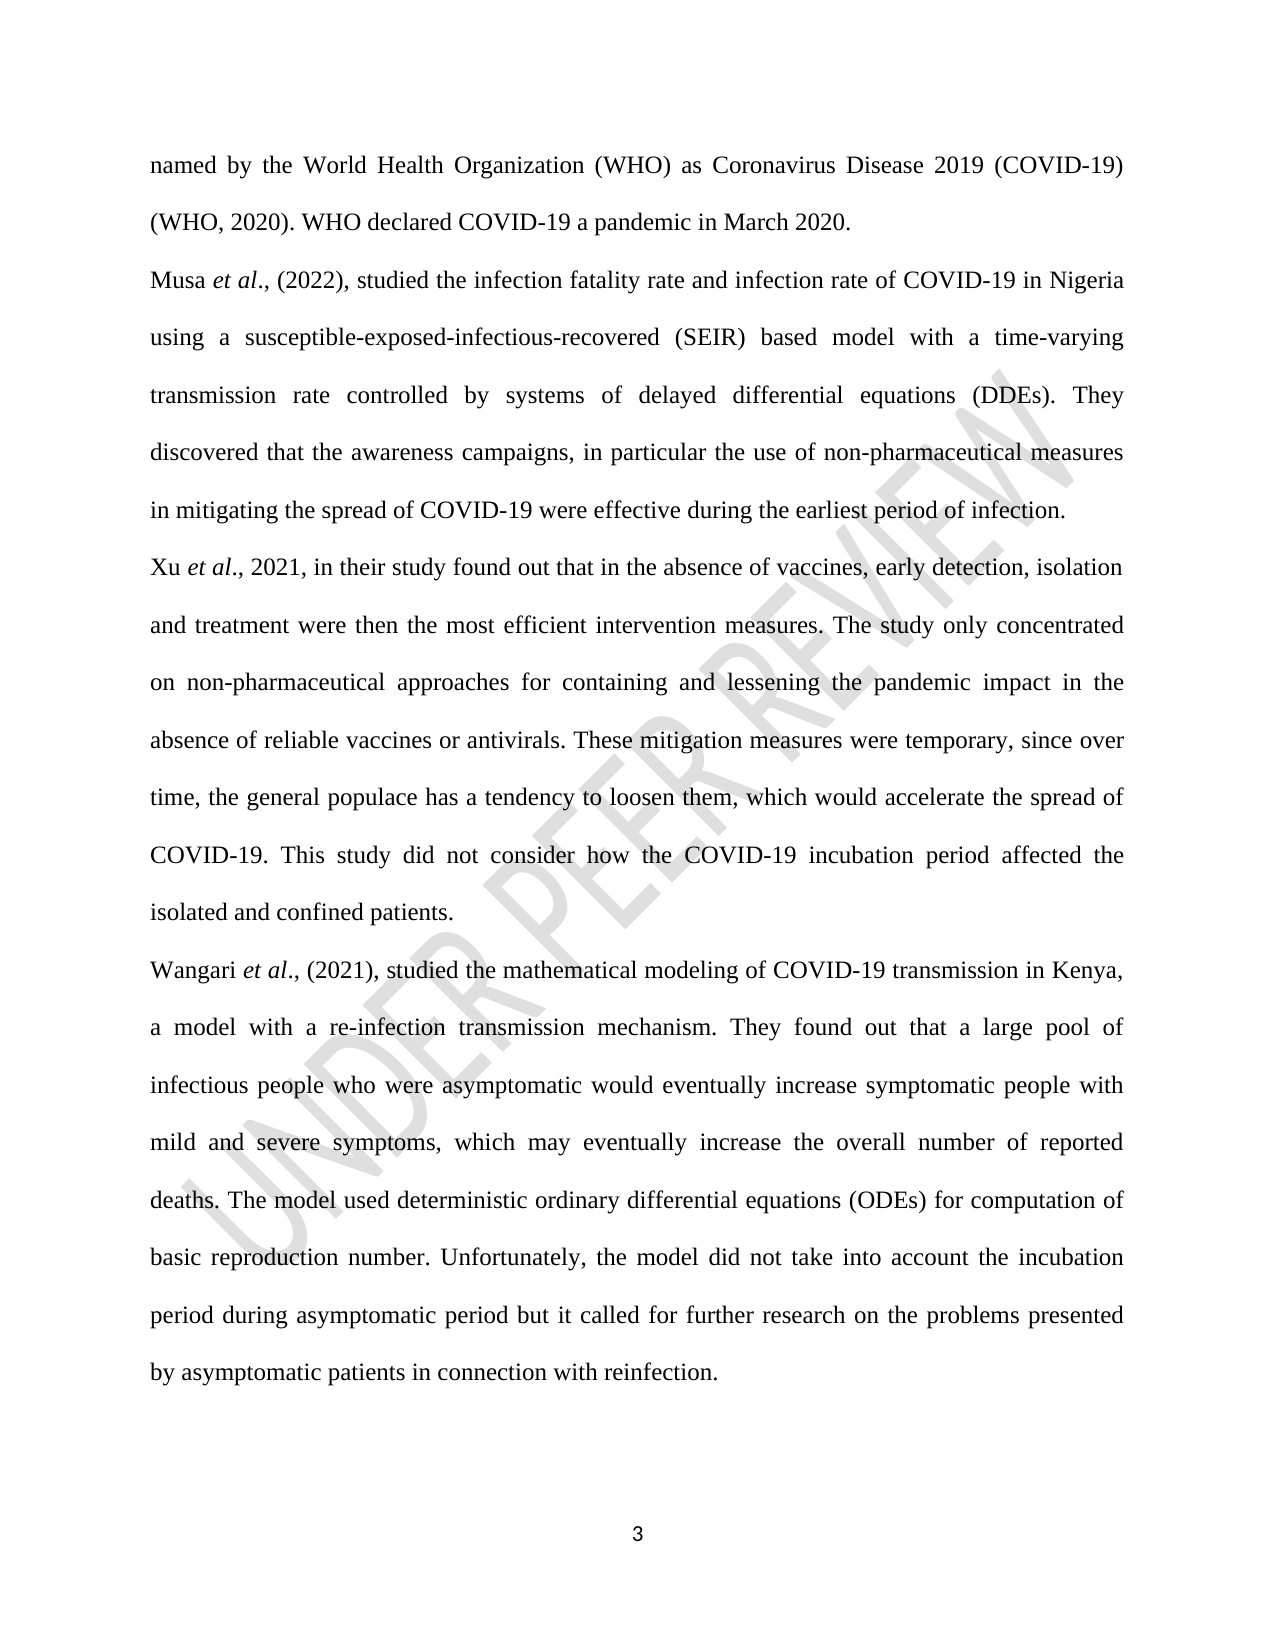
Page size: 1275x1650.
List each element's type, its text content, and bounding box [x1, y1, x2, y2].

list Xu et al., 2021, in their study found out that in the absence of vaccines, early detection, isolation and treatment were then the most efficient intervention measures. The study only concentrated on non-pharmaceutical approaches for containing and lessening the pandemic impact in the absence of reliable vaccines or antivirals. These mitigation measures were temporary, since over time, the general populace has a tendency to loosen them, which would accelerate the spread of COVID-19. This study did not consider how the COVID-19 incubation period affected the isolated and confined patients. [150, 552, 1125, 926]
list Musa et al., (2022), studied the infection fatality rate and infection rate of COVID-19 in Nigeria using a susceptible-exposed-infectious-recovered (SEIR) based model with a time-varying transmission rate controlled by systems of delayed differential equations (DDEs). They discovered that the awareness campaigns, in particular the use of non-pharmaceutical measures in mitigating the spread of COVID-19 were effective during the earliest period of infection. [150, 265, 1125, 524]
list Wangari et al., (2021), studied the mathematical modeling of COVID-19 transmission in Kenya, a model with a re-infection transmission mechanism. They found out that a large pool of infectious people who were asymptomatic would eventually increase symptomatic people with mild and severe symptoms, which may eventually increase the overall number of reported deaths. The model used deterministic ordinary differential equations (ODEs) for computation of basic reproduction number. Unfortunately, the model did not take into account the incubation period during asymptomatic period but it called for further research on the problems presented by asymptomatic patients in connection with reinfection. [150, 955, 1125, 1386]
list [150, 150, 1125, 236]
